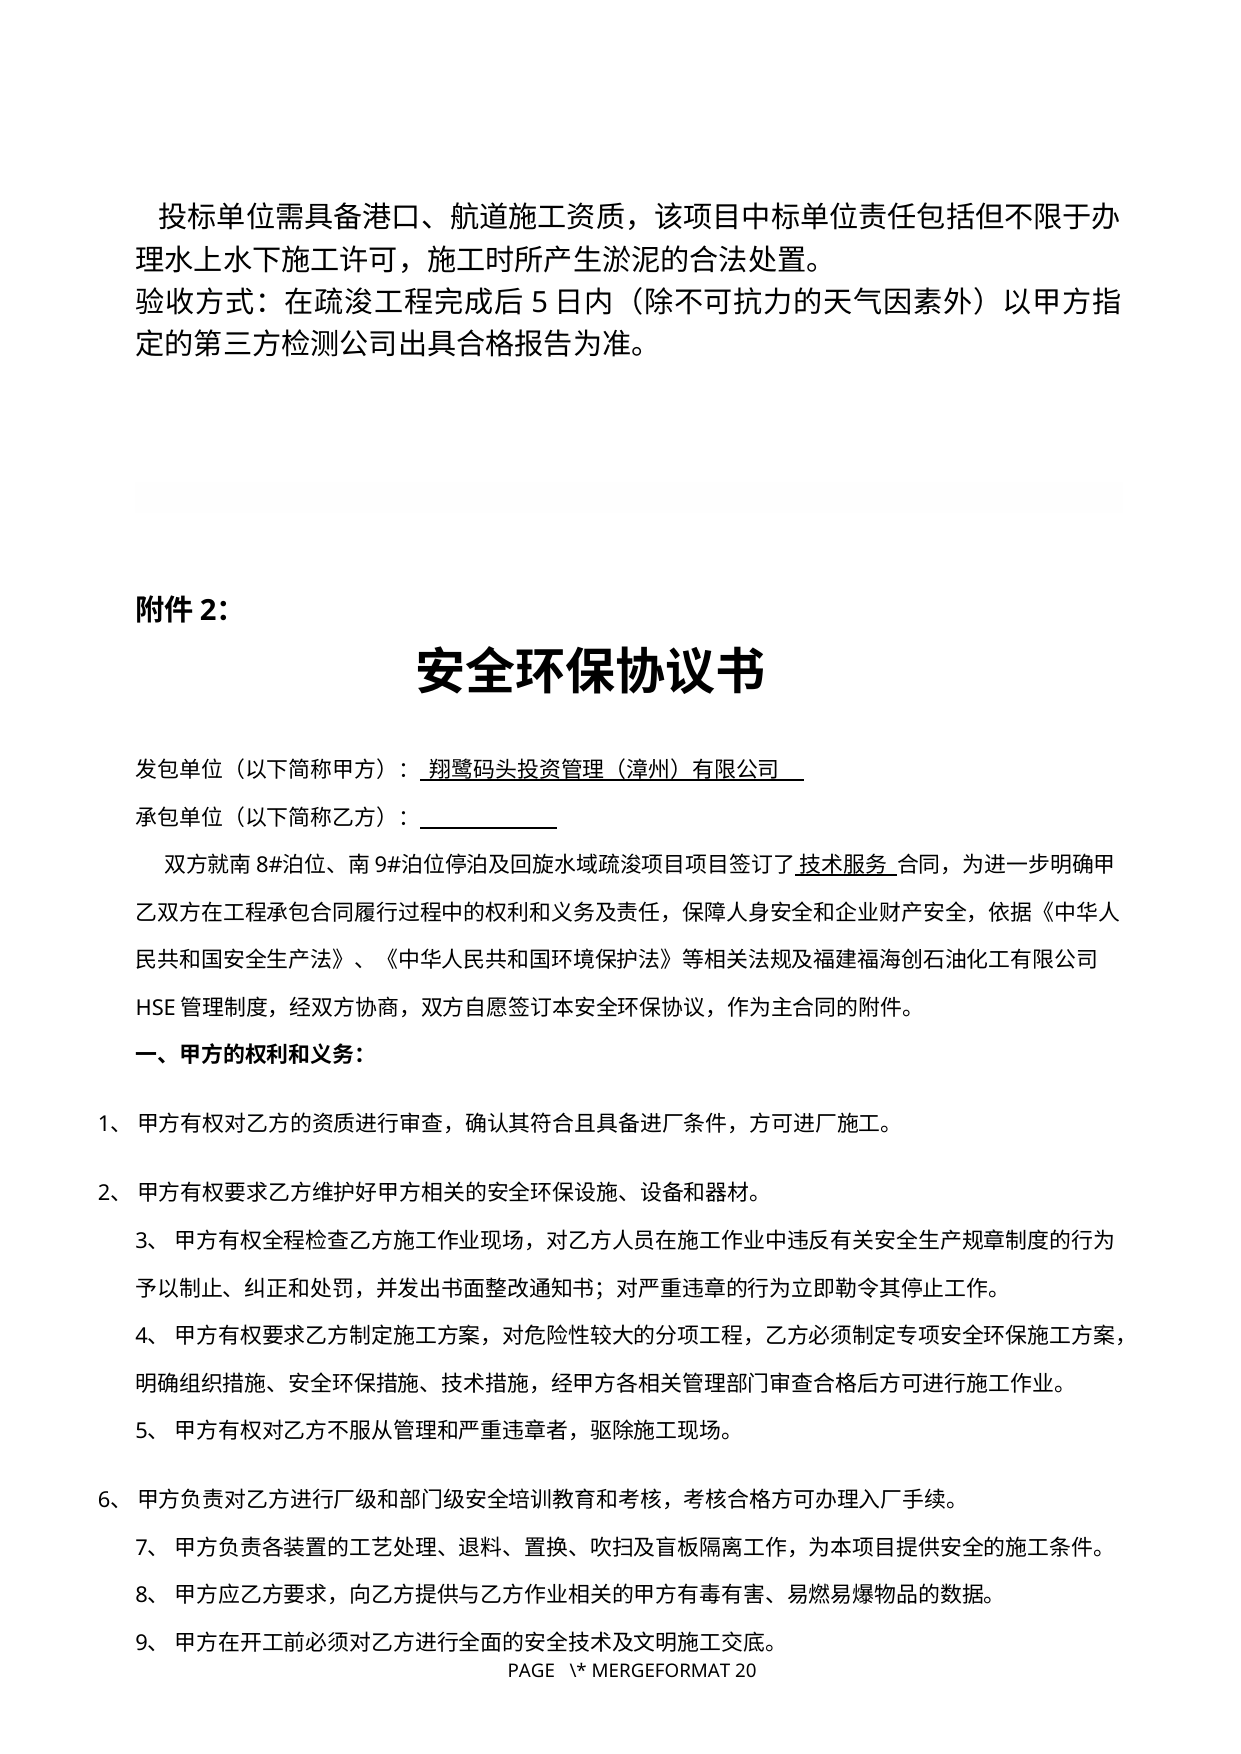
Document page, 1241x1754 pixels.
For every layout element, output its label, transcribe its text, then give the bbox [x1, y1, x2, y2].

text 8、 甲方应乙方要求，向乙方提供与乙方作业相关的甲方有毒有害、易燃易爆物品的数据。 [135, 1577, 1123, 1609]
text 9、 甲方在开工前必须对乙方进行全面的安全技术及文明施工交底。 [135, 1625, 1123, 1657]
text 7、 甲方负责各装置的工艺处理、退料、置换、吹扫及盲板隔离工作，为本项目提供安全的施工条件。 [135, 1530, 1123, 1562]
text 3、 甲方有权全程检查乙方施工作业现场，对乙方人员在施工作业中违反有关安全生产规章制度的行为予以制止、纠正和处罚，并发出书面整改通知书；对严重违章的行为立即勒令其停止工作。 [135, 1223, 1123, 1302]
text 发包单位（以下简称甲方）： 翔鹭码头投资管理（漳州）有限公司 [135, 752, 1123, 784]
text 验收方式：在疏浚工程完成后5日内（除不可抗力的天气因素外）以甲方指定的第三方检测公司出具合格报告为准。 [135, 278, 1123, 363]
list 6、 甲方负责对乙方进行厂级和部门级安全培训教育和考核，考核合格方可办理入厂手续。 [98, 1482, 1123, 1514]
text 双方就南8#泊位、南9#泊位停泊及回旋水域疏浚项目项目签订了 技术服务 合同，为进一步明确甲乙双方在工程承包合同履行过程中的权利和义务及责任，保障人身安全和企业财产安全，依据《中华人民共和国安全生产法》、《中华人民共和国环境保护法》等相关法规及福建福海创石油化工有限公司HSE管理制度，经双方协商，双方自愿签订本安全环保协议，作为主合同的附件。 [135, 847, 1123, 1022]
text 5、 甲方有权对乙方不服从管理和严重违章者，驱除施工现场。 [135, 1413, 1123, 1445]
text 4、 甲方有权要求乙方制定施工方案，对危险性较大的分项工程，乙方必须制定专项安全环保施工方案，明确组织措施、安全环保措施、技术措施，经甲方各相关管理部门审查合格后方可进行施工作业。 [135, 1318, 1123, 1397]
text 一、甲方的权利和义务： [135, 1037, 1123, 1069]
text 安全环保协议书 [58, 631, 1123, 704]
text 附件2： [135, 577, 1123, 631]
text 投标单位需具备港口、航道施工资质，该项目中标单位责任包括但不限于办理水上水下施工许可，施工时所产生淤泥的合法处置。 [135, 194, 1123, 278]
text 承包单位（以下简称乙方）： [135, 800, 1123, 831]
list 1、 甲方有权对乙方的资质进行审查，确认其符合且具备进厂条件，方可进厂施工。 [98, 1106, 1123, 1138]
list 2、 甲方有权要求乙方维护好甲方相关的安全环保设施、设备和器材。 [98, 1175, 1123, 1207]
